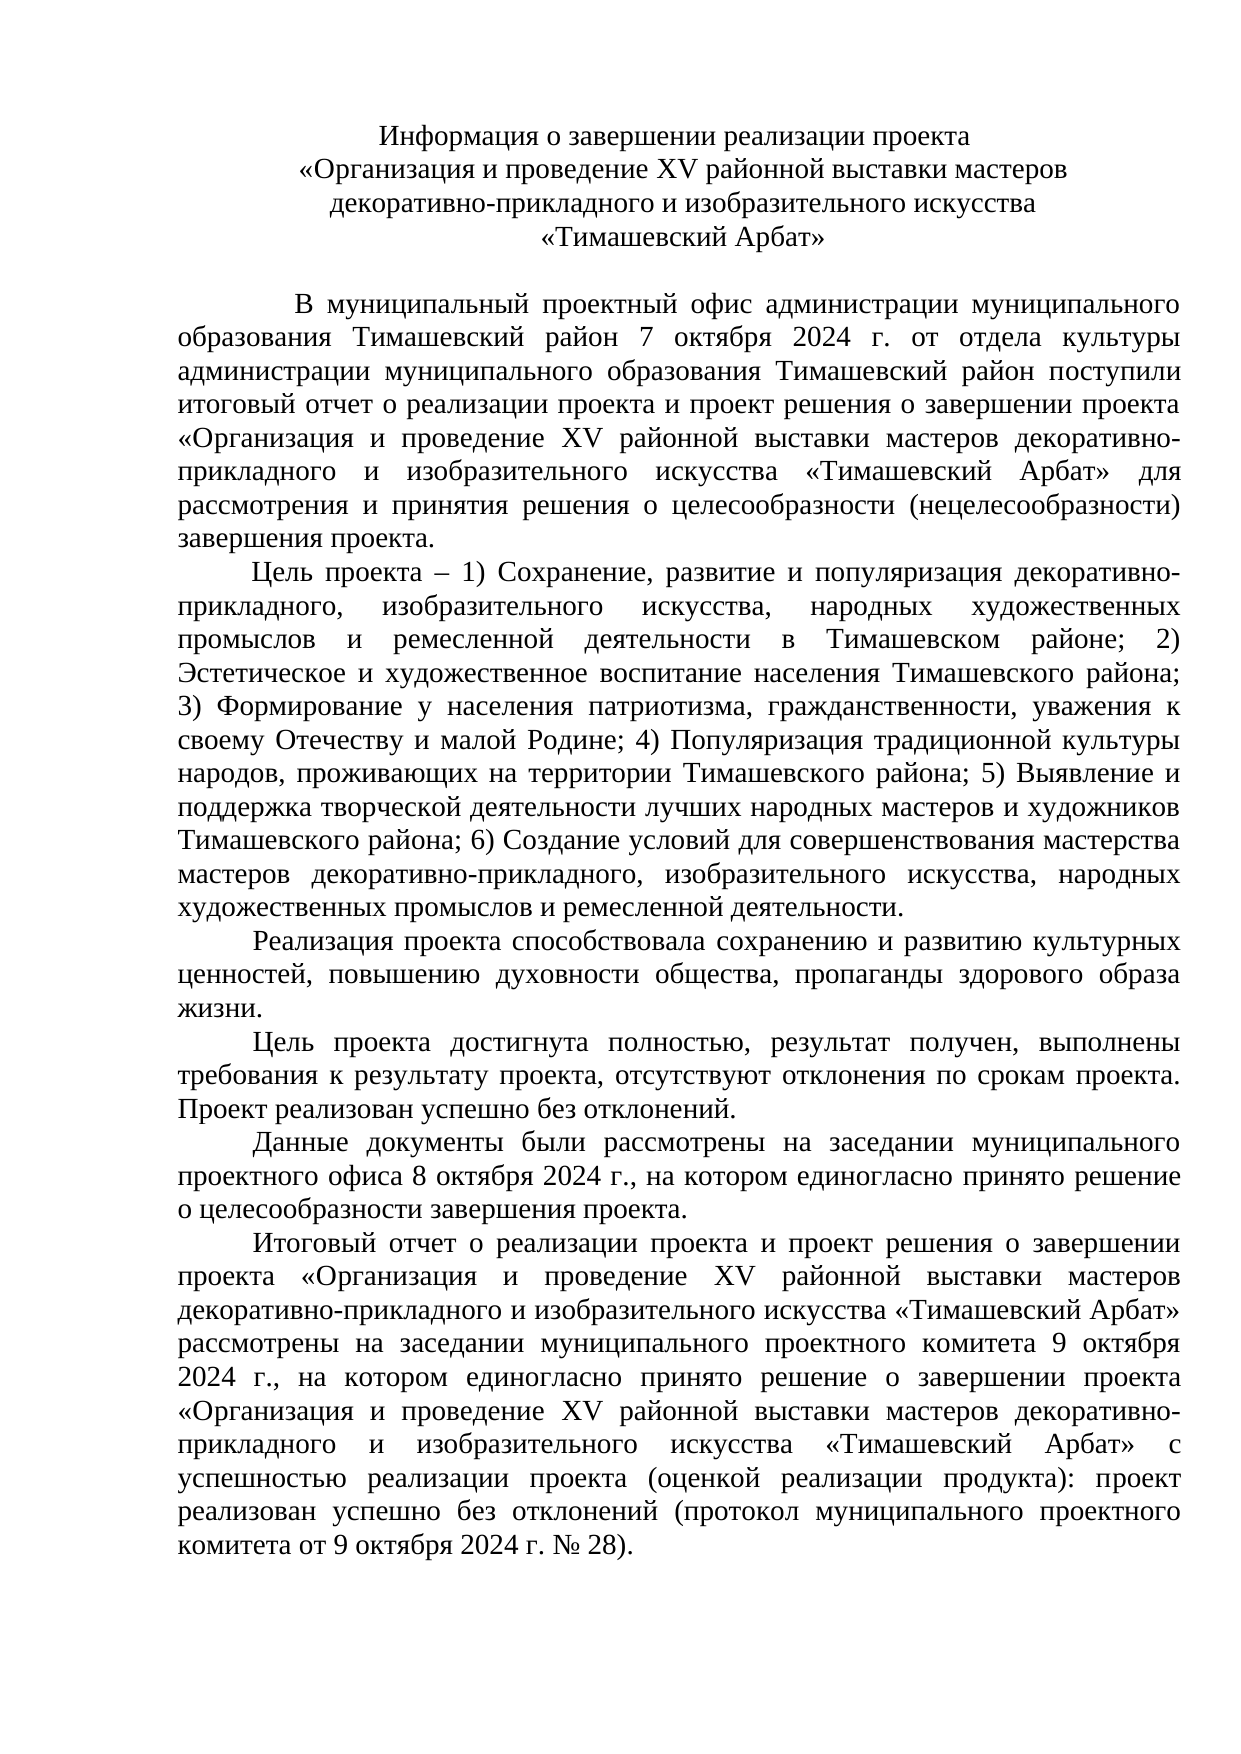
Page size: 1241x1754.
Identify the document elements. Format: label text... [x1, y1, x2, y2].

text декоративно-прикладного и изобразительного искусства [177, 185, 1181, 219]
text «Тимашевский Арбат» [177, 219, 1181, 252]
text «Организация и проведение XV районной выставки мастеров [177, 152, 1181, 185]
text Цель проекта – 1) Сохранение, развитие и популяризация декоративно-прикладного, изобразительного искусства, народных художественных промыслов и ремесленной деятельности в Тимашевском районе; 2) Эстетическое и художественное воспитание населения Тимашевского района; 3) Формирование у населения патриотизма, гражданственности, уважения к своему Отечеству и малой Родине; 4) Популяризация традиционной культуры народов, проживающих на территории Тимашевского района; 5) Выявление и поддержка творческой деятельности лучших народных мастеров и художников Тимашевского района; 6) Создание условий для совершенствования мастерства мастеров декоративно-прикладного, изобразительного искусства, народных художественных промыслов и ремесленной деятельности. [177, 554, 1181, 923]
text Реализация проекта способствовала сохранению и развитию культурных ценностей, повышению духовности общества, пропаганды здорового образа жизни. [177, 923, 1181, 1024]
text В муниципальный проектный офис администрации муниципального образования Тимашевский район 7 октября 2024 г. от отдела культуры администрации муниципального образования Тимашевский район поступили итоговый отчет о реализации проекта и проект решения о завершении проекта «Организация и проведение XV районной выставки мастеров декоративно-прикладного и изобразительного искусства «Тимашевский Арбат» для рассмотрения и принятия решения о целесообразности (нецелесообразности) завершения проекта. [177, 286, 1181, 554]
text Информация о завершении реализации проекта [177, 118, 1171, 152]
text Данные документы были рассмотрены на заседании муниципального проектного офиса 8 октября 2024 г., на котором единогласно принято решение о целесообразности завершения проекта. [177, 1124, 1181, 1225]
text Итоговый отчет о реализации проекта и проект решения о завершении проекта «Организация и проведение XV районной выставки мастеров декоративно-прикладного и изобразительного искусства «Тимашевский Арбат» рассмотрены на заседании муниципального проектного комитета 9 октября 2024 г., на котором единогласно принято решение о завершении проекта «Организация и проведение XV районной выставки мастеров декоративно-прикладного и изобразительного искусства «Тимашевский Арбат» с успешностью реализации проекта (оценкой реализации продукта): проект реализован успешно без отклонений (протокол муниципального проектного комитета от 9 октября 2024 г. № 28). [177, 1225, 1181, 1560]
text Цель проекта достигнута полностью, результат получен, выполнены требования к результату проекта, отсутствуют отклонения по срокам проекта. Проект реализован успешно без отклонений. [177, 1024, 1181, 1124]
